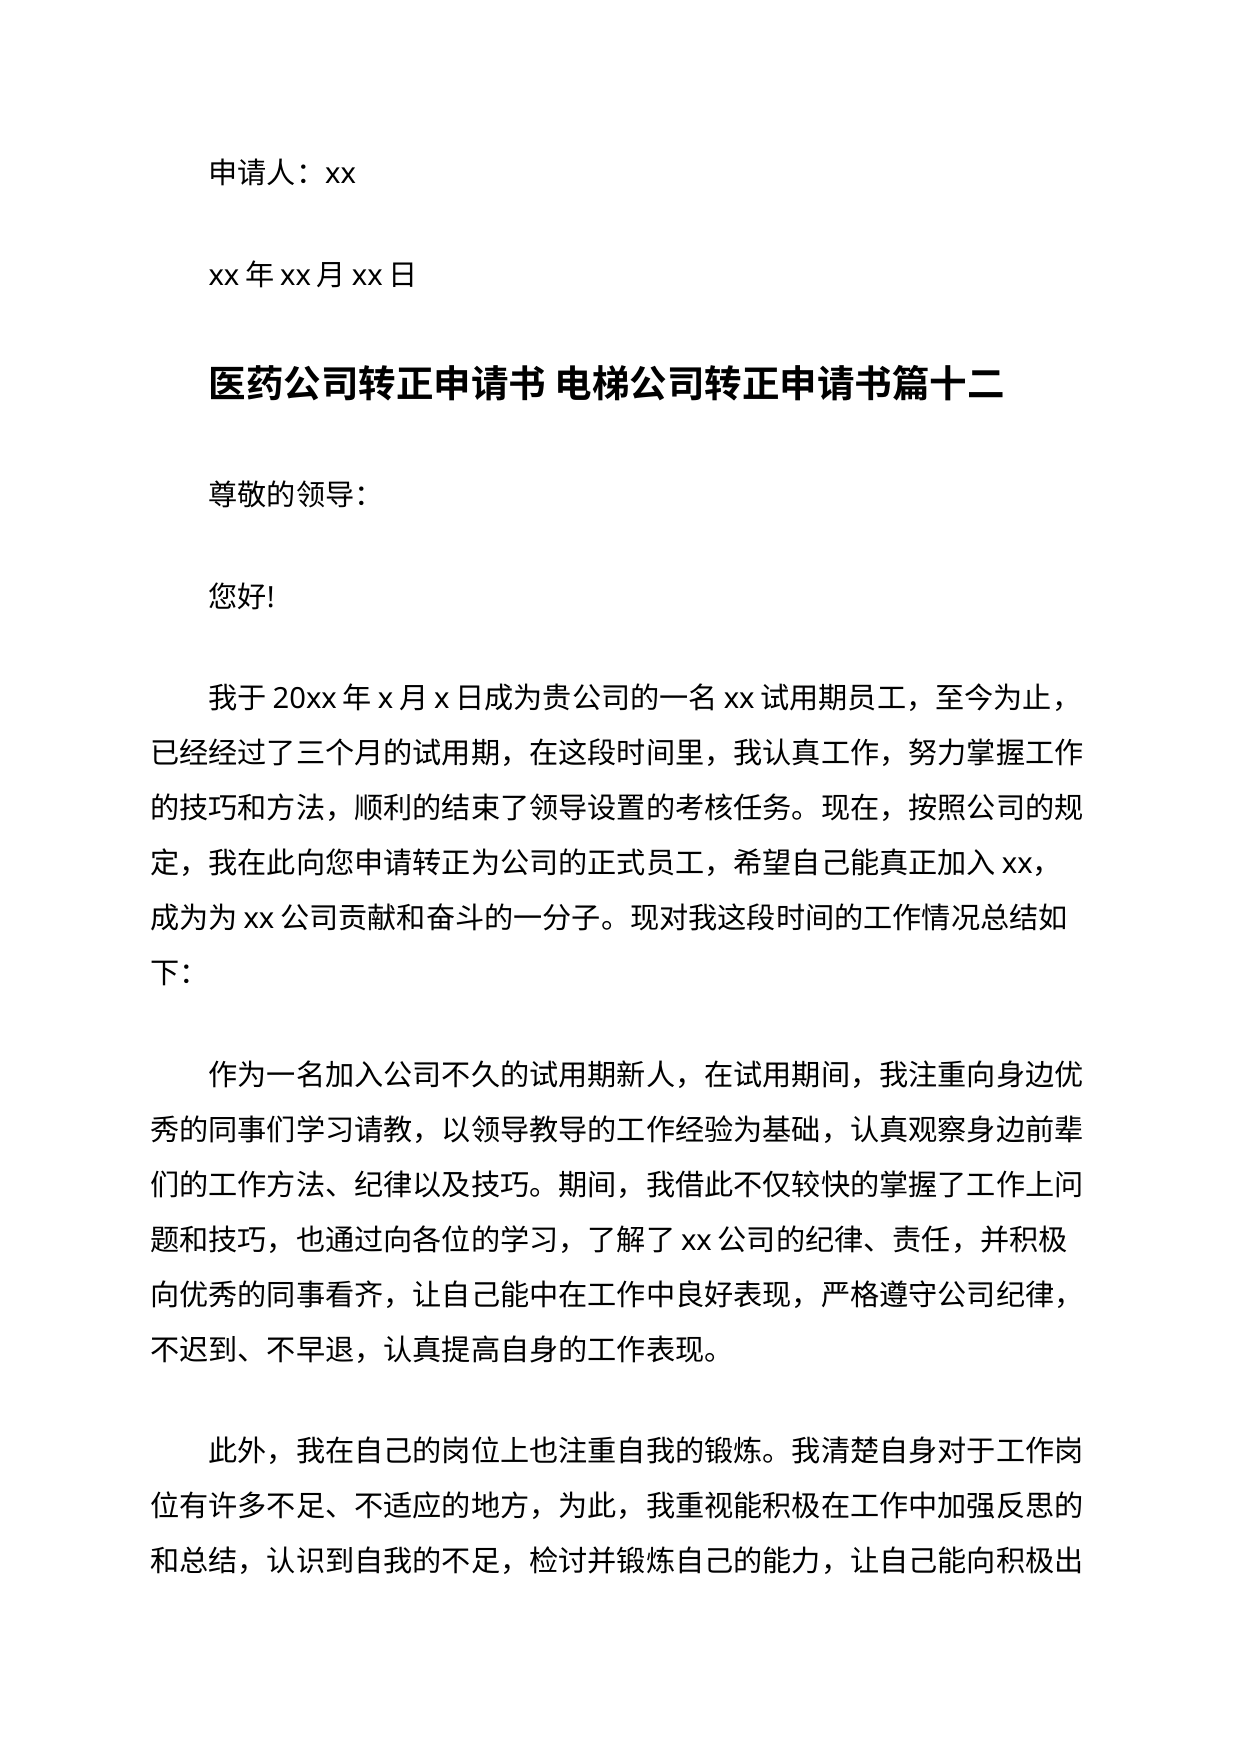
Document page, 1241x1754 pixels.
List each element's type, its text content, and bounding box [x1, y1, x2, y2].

text 医药公司转正申请书 电梯公司转正申请书篇十二 [150, 354, 1090, 408]
text 尊敬的领导： [150, 471, 1090, 514]
text 作为一名加入公司不久的试用期新人，在试用期间，我注重向身边优秀的同事们学习请教，以领导教导的工作经验为基础，认真观察身边前辈们的工作方法、纪律以及技巧。期间，我借此不仅较快的掌握了工作上问题和技巧，也通过向各位的学习，了解了xx公司的纪律、责任，并积极向优秀的同事看齐，让自己能中在工作中良好表现，严格遵守公司纪律，不迟到、不早退，认真提高自身的工作表现。 [150, 1052, 1090, 1368]
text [150, 1428, 1090, 1580]
text 我于20xx年x月x日成为贵公司的一名xx试用期员工，至今为止，已经经过了三个月的试用期，在这段时间里，我认真工作，努力掌握工作的技巧和方法，顺利的结束了领导设置的考核任务。现在，按照公司的规定，我在此向您申请转正为公司的正式员工，希望自己能真正加入xx，成为为xx公司贡献和奋斗的一分子。现对我这段时间的工作情况总结如下： [150, 675, 1090, 992]
text 您好! [150, 573, 1090, 616]
text 申请人：xx [150, 150, 1090, 192]
text xx年xx月xx日 [150, 252, 1090, 294]
